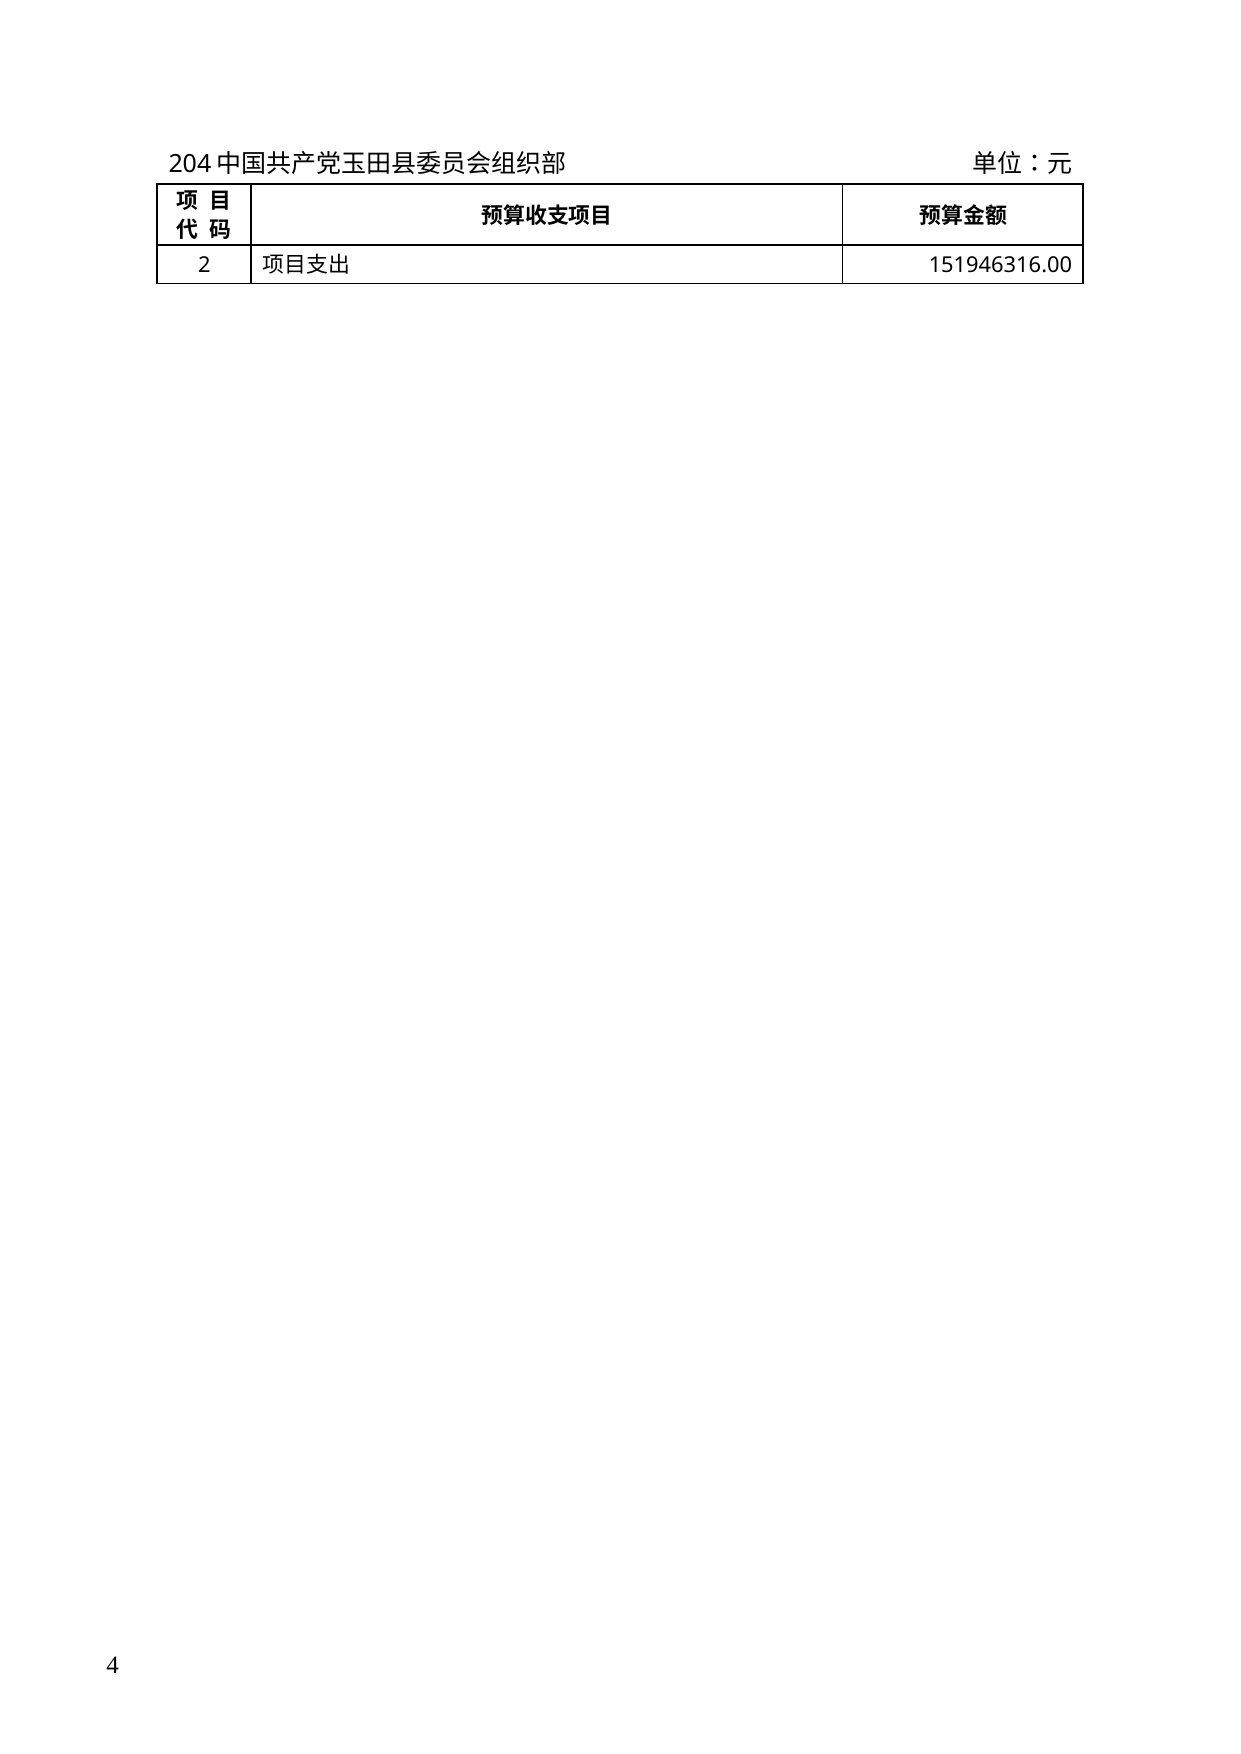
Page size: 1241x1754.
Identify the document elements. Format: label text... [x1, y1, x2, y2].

table_cell 2 [158, 246, 250, 283]
table_cell 项目支出 [252, 246, 842, 283]
table_cell 151946316.00 [843, 246, 1082, 283]
table_header 单位：元 [843, 143, 1082, 183]
table_header 204中国共产党玉田县委员会组织部 [158, 143, 842, 183]
table_cell 预算收支项目 [252, 185, 842, 244]
table_cell 预算金额 [843, 185, 1082, 244]
table_cell 项 目代 码 [158, 185, 250, 244]
